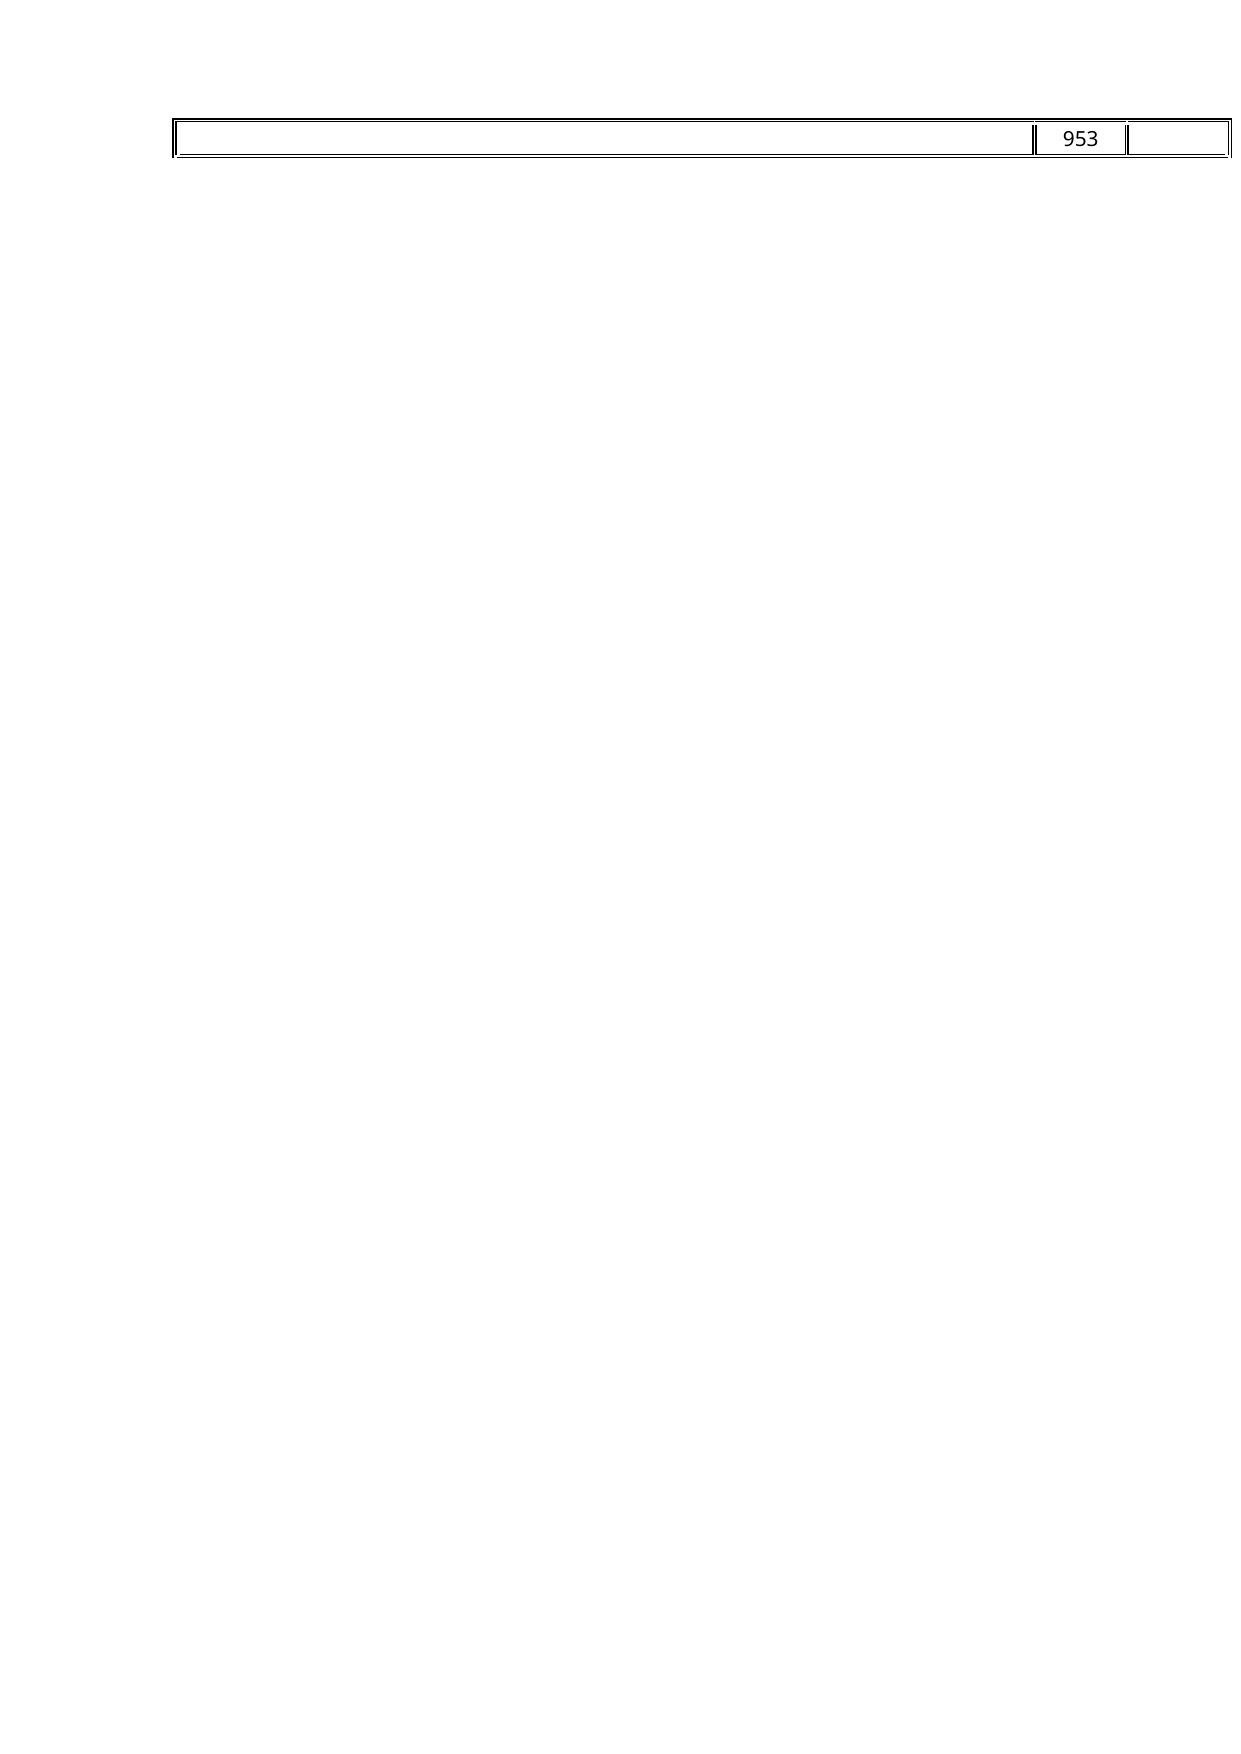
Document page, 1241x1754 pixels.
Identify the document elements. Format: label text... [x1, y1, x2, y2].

table_cell [1127, 122, 1228, 154]
table_cell ВСЕГО: [177, 122, 1034, 154]
table_cell 2 556 953 [1035, 120, 1127, 154]
